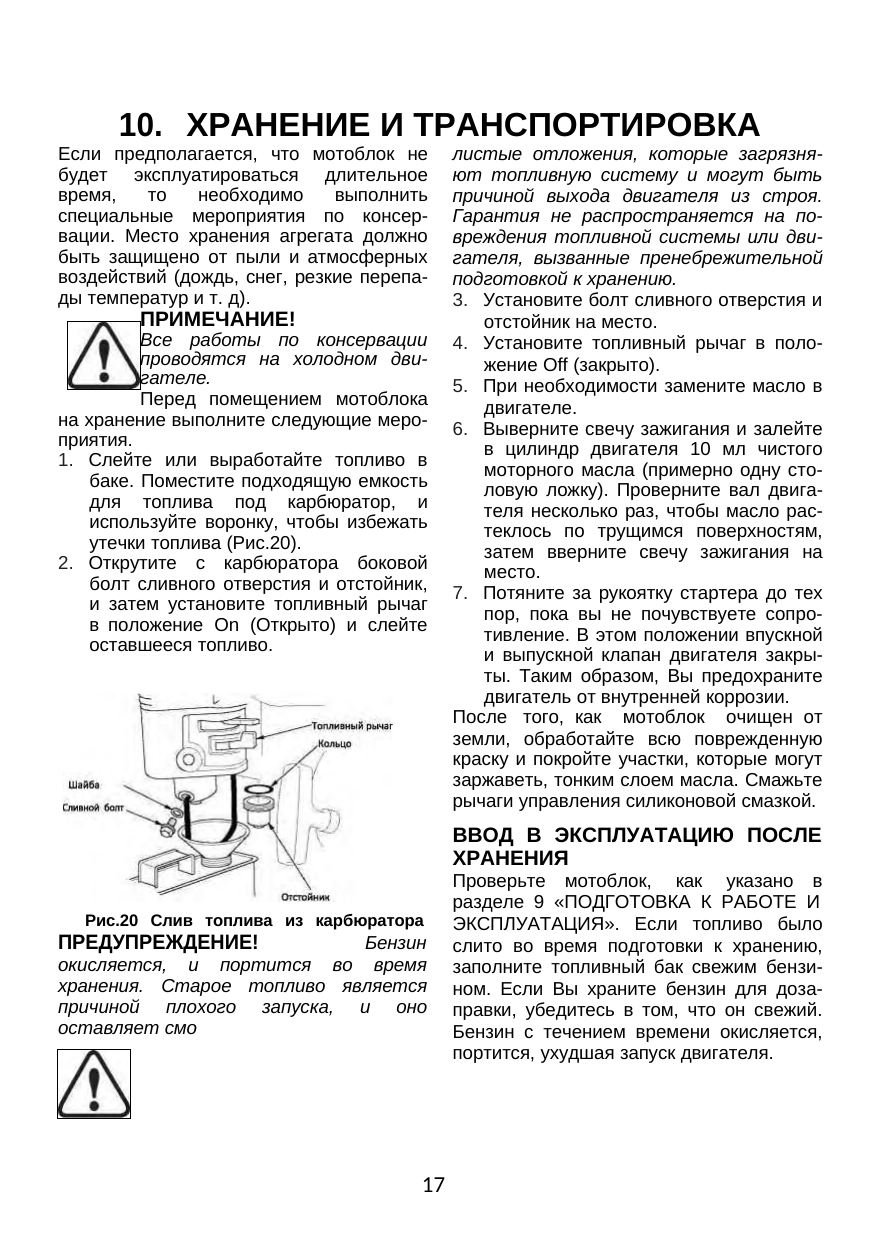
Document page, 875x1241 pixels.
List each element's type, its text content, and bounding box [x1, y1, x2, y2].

list Установите топливный рычаг в поло- жение Off (закрыто). [452, 332, 823, 375]
list Установите болт сливного отверстия и отстойник на место. [452, 289, 822, 332]
list Потяните за рукоятку стартера до тех пор, пока вы не почувствуете сопро- тивление. В этом положении впускной и выпускной клапан двигателя закры- ты. Таким образом, Вы предохраните двигатель от внутренней коррозии. [452, 583, 823, 707]
text Перед помещением мотоблока на хранение выполните следующие меро- приятия. [58, 388, 428, 451]
list Выверните свечу зажигания и залейте в цилиндр двигателя 10 мл чистого моторного масла (примерно одну сто- ловую ложку). Проверните вал двига- теля несколько раз, чтобы масло рас- теклось по трущимся поверхностям, затем вверните свечу зажигания на место. [452, 419, 823, 583]
text ЭКСПЛУАТАЦИЯ». Если топливо было слито во время подготовки к хранению, заполните топливный бак свежим бензи- ном. Если Вы храните бензин для доза- правки, убедитесь в том, что он свежий. Бензин с течением времени окисляется, портится, ухудшая запуск двигателя. [452, 913, 822, 1064]
subtitle 10. ХРАНЕНИЕ И ТРАНСПОРТИРОВКА [119, 106, 834, 144]
text Рис.20 Слив топлива из карбюратора [85, 912, 428, 930]
text листые отложения, которые загрязня- ют топливную систему и могут быть причиной выхода двигателя из строя. Гарантия не распространяется на по- вреждения топливной системы или дви- гателя, вызванные пренебрежительной подготовкой к хранению. [452, 144, 823, 289]
list Открутите с карбюратора боковой болт сливного отверстия и отстойник, и затем установите топливный рычаг в положение On (Открыто) и слейте оставшееся топливо. [58, 553, 428, 656]
list Слейте или выработайте топливо в баке. Поместите подходящую емкость для топлива под карбюратор, и используйте воронку, чтобы избежать утечки топлива (Рис.20). [58, 451, 428, 553]
text окисляется, и портится во время хранения. Старое топливо является причиной плохого запуска, и оно оставляет смо [58, 954, 427, 1038]
text После того, как мотоблок очищен от земли, обработайте всю поврежденную краску и покройте участки, которые могут заржаветь, тонким слоем масла. Смажьте рычаги управления силиконовой смазкой. [452, 707, 822, 812]
picture [62, 693, 393, 902]
text Если предполагается, что мотоблок не будет эксплуатироваться длительное время, то необходимо выполнить специальные мероприятия по консер- вации. Место хранения агрегата должно быть защищено от пыли и атмосферных воздействий (дождь, снег, резкие перепа- ды температур и т. д). [58, 144, 428, 308]
list При необходимости замените масло в двигателе. [452, 375, 822, 418]
picture [68, 322, 140, 388]
picture [58, 1050, 130, 1118]
subtitle ПРИМЕЧАНИЕ! [140, 308, 428, 331]
subtitle ВВОД В ЭКСПЛУАТАЦИЮ ПОСЛЕ ХРАНЕНИЯ [452, 824, 822, 870]
text ПРЕДУПРЕЖДЕНИЕ! Бензин [58, 930, 428, 954]
text Все работы по консервации проводятся на холодном дви- гателе. [140, 332, 427, 388]
text Проверьте мотоблок, как указано в разделе 9 «ПОДГОТОВКА К РАБОТЕ И [452, 870, 822, 913]
